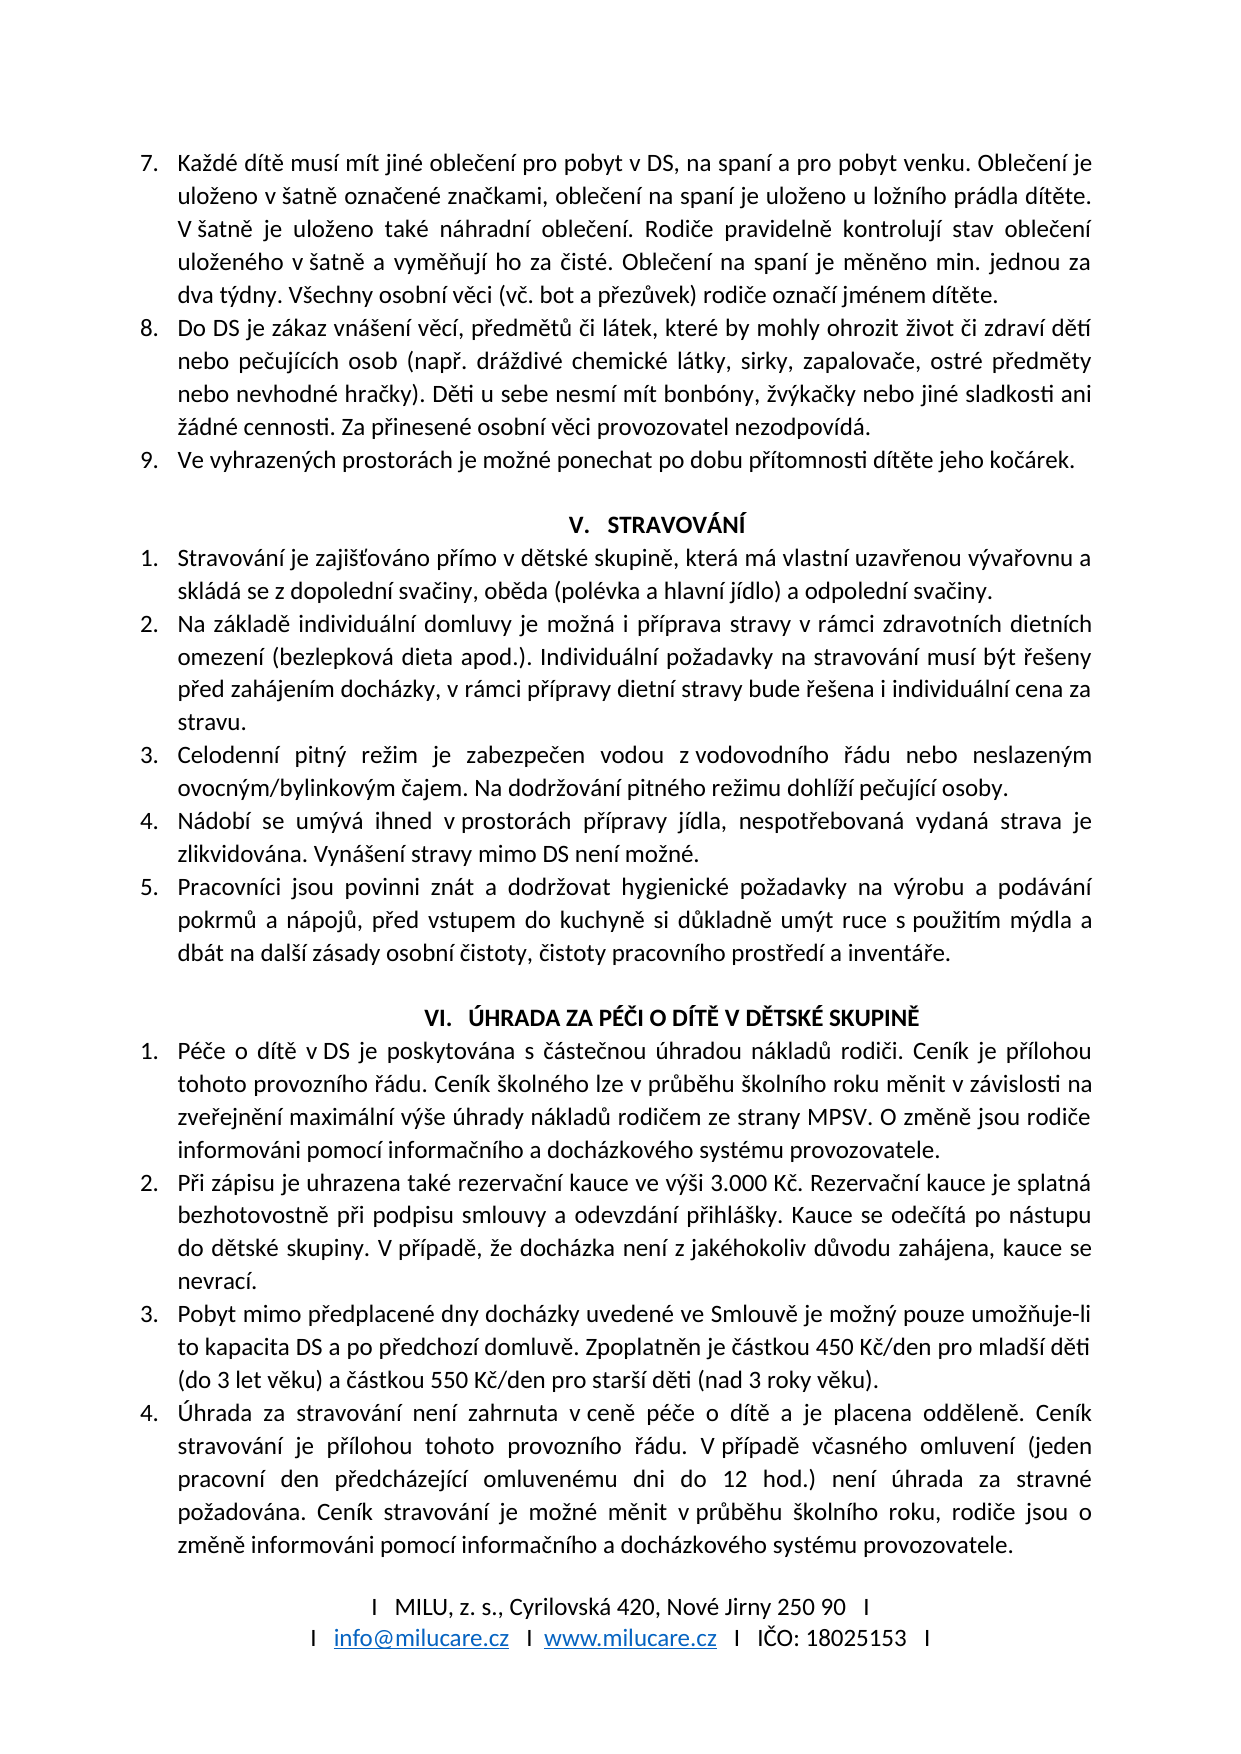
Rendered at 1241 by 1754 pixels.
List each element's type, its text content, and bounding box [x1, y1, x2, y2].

list ÚHRADA ZA PÉČI O DÍTĚ V DĚTSKÉ SKUPINĚ [251, 1002, 1093, 1033]
list Nádobí se umývá ihned v prostorách přípravy jídla, nespotřebovaná vydaná strava je zlikvidována. Vynášení stravy mimo DS není možné. [140, 805, 1093, 869]
list Ve vyhrazených prostorách je možné ponechat po dobu přítomnosti dítěte jeho kočárek. [140, 444, 1093, 474]
list Do DS je zákaz vnášení věcí, předmětů či látek, které by mohly ohrozit život či zdraví dětí nebo pečujících osob (např. dráždivé chemické látky, sirky, zapalovače, ostré předměty nebo nevhodné hračky). Děti u sebe nesmí mít bonbóny, žvýkačky nebo jiné sladkosti ani žádné cennosti. Za přinesené osobní věci provozovatel nezodpovídá. [140, 312, 1093, 441]
list Na základě individuální domluvy je možná i příprava stravy v rámci zdravotních dietních omezení (bezlepková dieta apod.). Individuální požadavky na stravování musí být řešeny před zahájením docházky, v rámci přípravy dietní stravy bude řešena i individuální cena za stravu. [140, 608, 1093, 737]
list Při zápisu je uhrazena také rezervační kauce ve výši 3.000 Kč. Rezervační kauce je splatná bezhotovostně při podpisu smlouvy a odevzdání přihlášky. Kauce se odečítá po nástupu do dětské skupiny. V případě, že docházka není z jakéhokoliv důvodu zahájena, kauce se nevrací. [140, 1167, 1093, 1296]
list STRAVOVÁNÍ [221, 509, 1093, 539]
list Pobyt mimo předplacené dny docházky uvedené ve Smlouvě je možný pouze umožňuje-li to kapacita DS a po předchozí domluvě. Zpoplatněn je částkou 450 Kč/den pro mladší děti (do 3 let věku) a částkou 550 Kč/den pro starší děti (nad 3 roky věku). [140, 1298, 1093, 1395]
list Úhrada za stravování není zahrnuta v ceně péče o dítě a je placena odděleně. Ceník stravování je přílohou tohoto provozního řádu. V případě včasného omluvení (jeden pracovní den předcházející omluvenému dni do 12 hod.) není úhrada za stravné požadována. Ceník stravování je možné měnit v průběhu školního roku, rodiče jsou o změně informováni pomocí informačního a docházkového systému provozovatele. [140, 1397, 1093, 1559]
list Každé dítě musí mít jiné oblečení pro pobyt v DS, na spaní a pro pobyt venku. Oblečení je uloženo v šatně označené značkami, oblečení na spaní je uloženo u ložního prádla dítěte. V šatně je uloženo také náhradní oblečení. Rodiče pravidelně kontrolují stav oblečení uloženého v šatně a vyměňují ho za čisté. Oblečení na spaní je měněno min. jednou za dva týdny. Všechny osobní věci (vč. bot a přezůvek) rodiče označí jménem dítěte. [140, 148, 1093, 310]
list Stravování je zajišťováno přímo v dětské skupině, která má vlastní uzavřenou vývařovnu a skládá se z dopolední svačiny, oběda (polévka a hlavní jídlo) a odpolední svačiny. [140, 542, 1093, 605]
list Celodenní pitný režim je zabezpečen vodou z vodovodního řádu nebo neslazeným ovocným/bylinkovým čajem. Na dodržování pitného režimu dohlíží pečující osoby. [140, 739, 1093, 803]
list Pracovníci jsou povinni znát a dodržovat hygienické požadavky na výrobu a podávání pokrmů a nápojů, před vstupem do kuchyně si důkladně umýt ruce s použitím mýdla a dbát na další zásady osobní čistoty, čistoty pracovního prostředí a inventáře. [140, 871, 1093, 967]
list Péče o dítě v DS je poskytována s částečnou úhradou nákladů rodiči. Ceník je přílohou tohoto provozního řádu. Ceník školného lze v průběhu školního roku měnit v závislosti na zveřejnění maximální výše úhrady nákladů rodičem ze strany MPSV. O změně jsou rodiče informováni pomocí informačního a docházkového systému provozovatele. [140, 1035, 1093, 1164]
